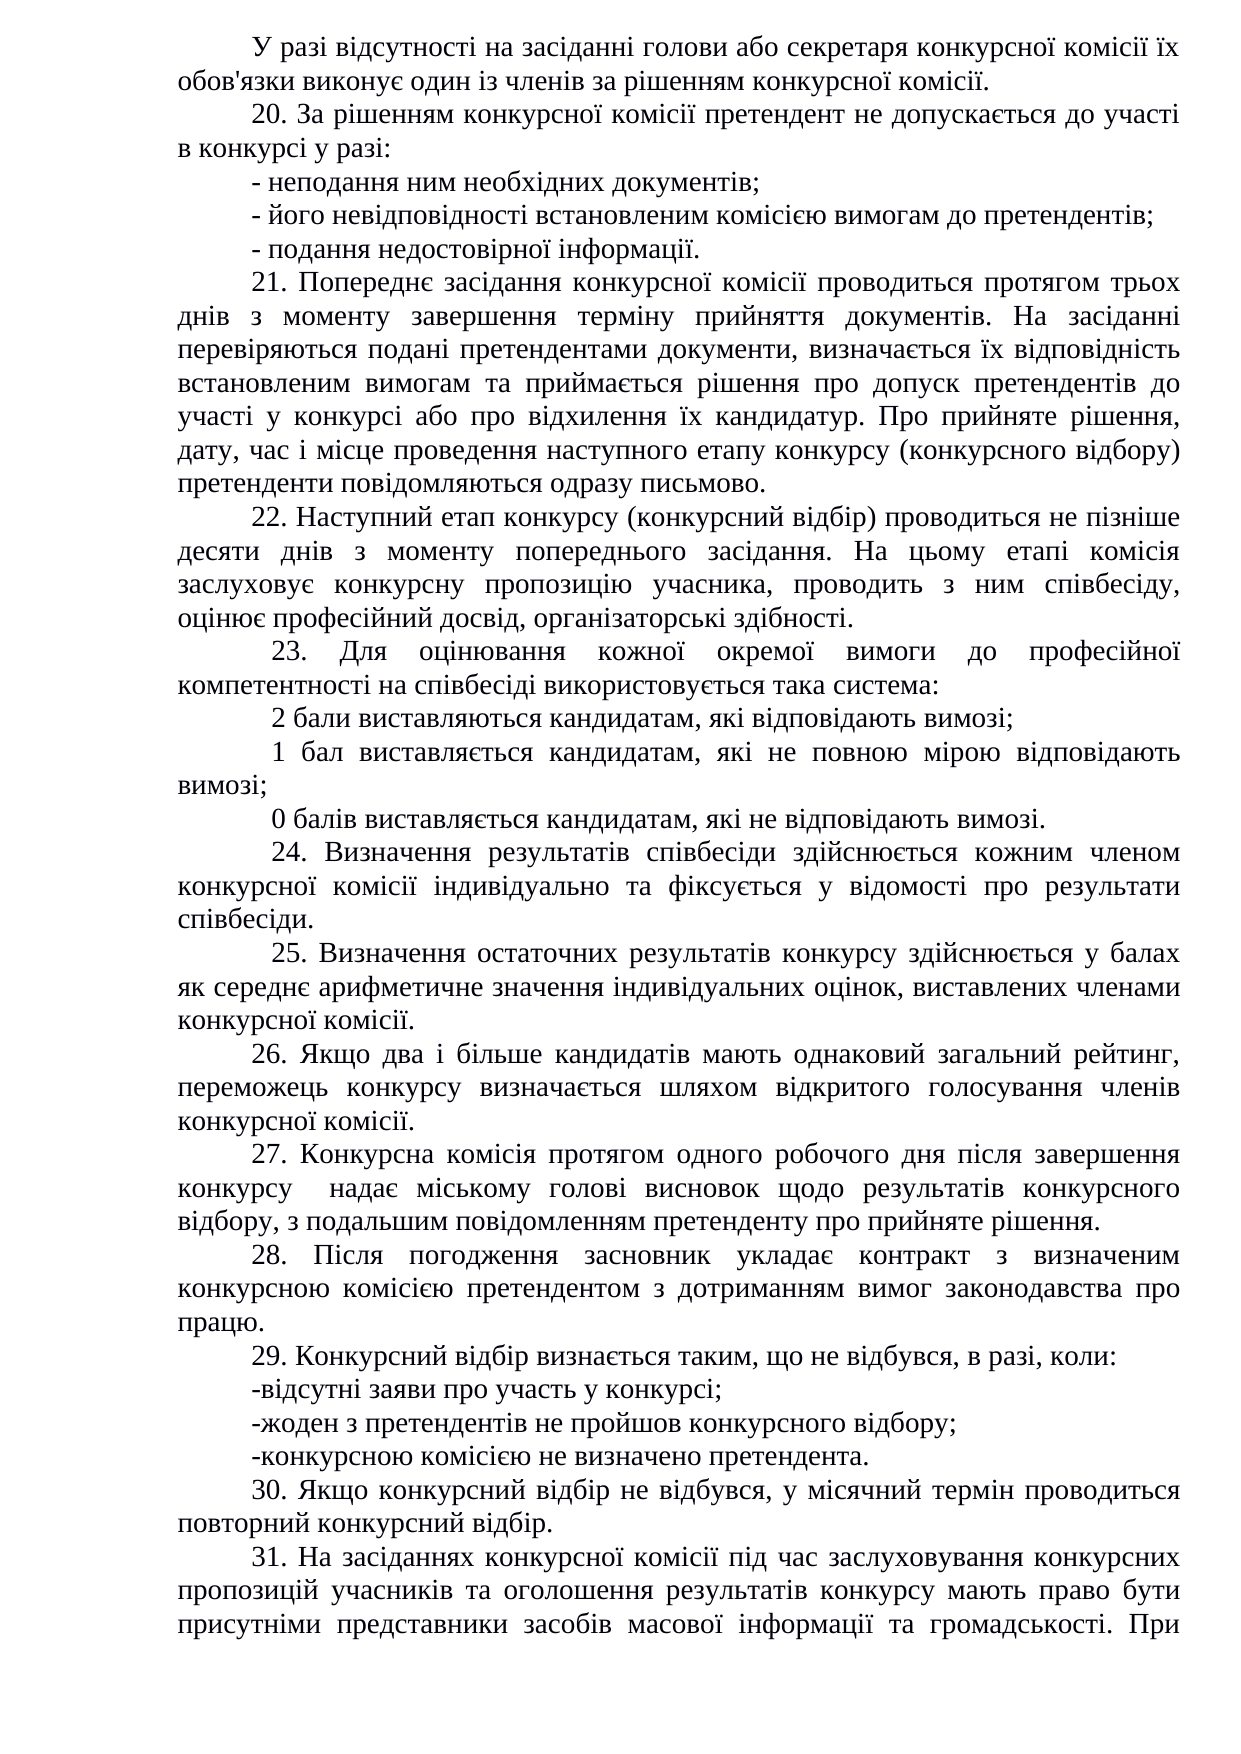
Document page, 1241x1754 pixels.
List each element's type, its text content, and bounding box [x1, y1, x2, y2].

text 28. Після погодження засновник укладає контракт з визначеним конкурсною комісією претендентом з дотриманням вимог законодавства про працю. [177, 1237, 1181, 1338]
text - подання недостовірної інформації. [177, 231, 1181, 264]
text У разі відсутності на засіданні голови або секретаря конкурсної комісії їх обов'язки виконує один із членів за рішенням конкурсної комісії. [177, 29, 1181, 97]
text - його невідповідності встановленим комісією вимогам до претендентів; [177, 197, 1181, 231]
text -відсутні заяви про участь у конкурсі; [177, 1371, 1181, 1405]
text 26. Якщо два і більше кандидатів мають однаковий загальний рейтинг, переможець конкурсу визначається шляхом відкритого голосування членів конкурсної комісії. [177, 1036, 1181, 1136]
text 2 бали виставляються кандидатам, які відповідають вимозі; [177, 700, 1181, 734]
text 24. Визначення результатів співбесіди здійснюється кожним членом конкурсної комісії індивідуально та фіксується у відомості про результати співбесіди. [177, 834, 1181, 935]
text 21. Попереднє засідання конкурсної комісії проводиться протягом трьох днів з моменту завершення терміну прийняття документів. На засіданні перевіряються подані претендентами документи, визначається їх відповідність встановленим вимогам та приймається рішення про допуск претендентів до участі у конкурсі або про відхилення їх кандидатур. Про прийняте рішення, дату, час і місце проведення наступного етапу конкурсу (конкурсного відбору) претенденти повідомляються одразу письмово. [177, 264, 1181, 499]
text - неподання ним необхідних документів; [177, 164, 1181, 197]
text 1 бал виставляється кандидатам, які не повною мірою відповідають вимозі; [177, 734, 1181, 801]
text 30. Якщо конкурсний відбір не відбувся, у місячний термін проводиться повторний конкурсний відбір. [177, 1472, 1181, 1539]
text 23. Для оцінювання кожної окремої вимоги до професійної компетентності на співбесіді використовується така система: [177, 633, 1181, 700]
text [177, 1539, 1181, 1639]
text 29. Конкурсний відбір визнається таким, що не відбувся, в разі, коли: [177, 1338, 1181, 1371]
text 27. Конкурсна комісія протягом одного робочого дня після завершення конкурсу надає міському голові висновок щодо результатів конкурсного відбору, з подальшим повідомленням претенденту про прийняте рішення. [177, 1136, 1181, 1237]
text -конкурсною комісією не визначено претендента. [177, 1438, 1181, 1472]
text 20. За рішенням конкурсної комісії претендент не допускається до участі в конкурсі у разі: [177, 97, 1181, 164]
text 25. Визначення остаточних результатів конкурсу здійснюється у балах як середнє арифметичне значення індивідуальних оцінок, виставлених членами конкурсної комісії. [177, 935, 1181, 1036]
text -жоден з претендентів не пройшов конкурсного відбору; [177, 1405, 1181, 1438]
text 0 балів виставляється кандидатам, які не відповідають вимозі. [177, 801, 1181, 834]
text 22. Наступний етап конкурсу (конкурсний відбір) проводиться не пізніше десяти днів з моменту попереднього засідання. На цьому етапі комісія заслуховує конкурсну пропозицію учасника, проводить з ним співбесіду, оцінює професійний досвід, організаторські здібності. [177, 499, 1181, 633]
